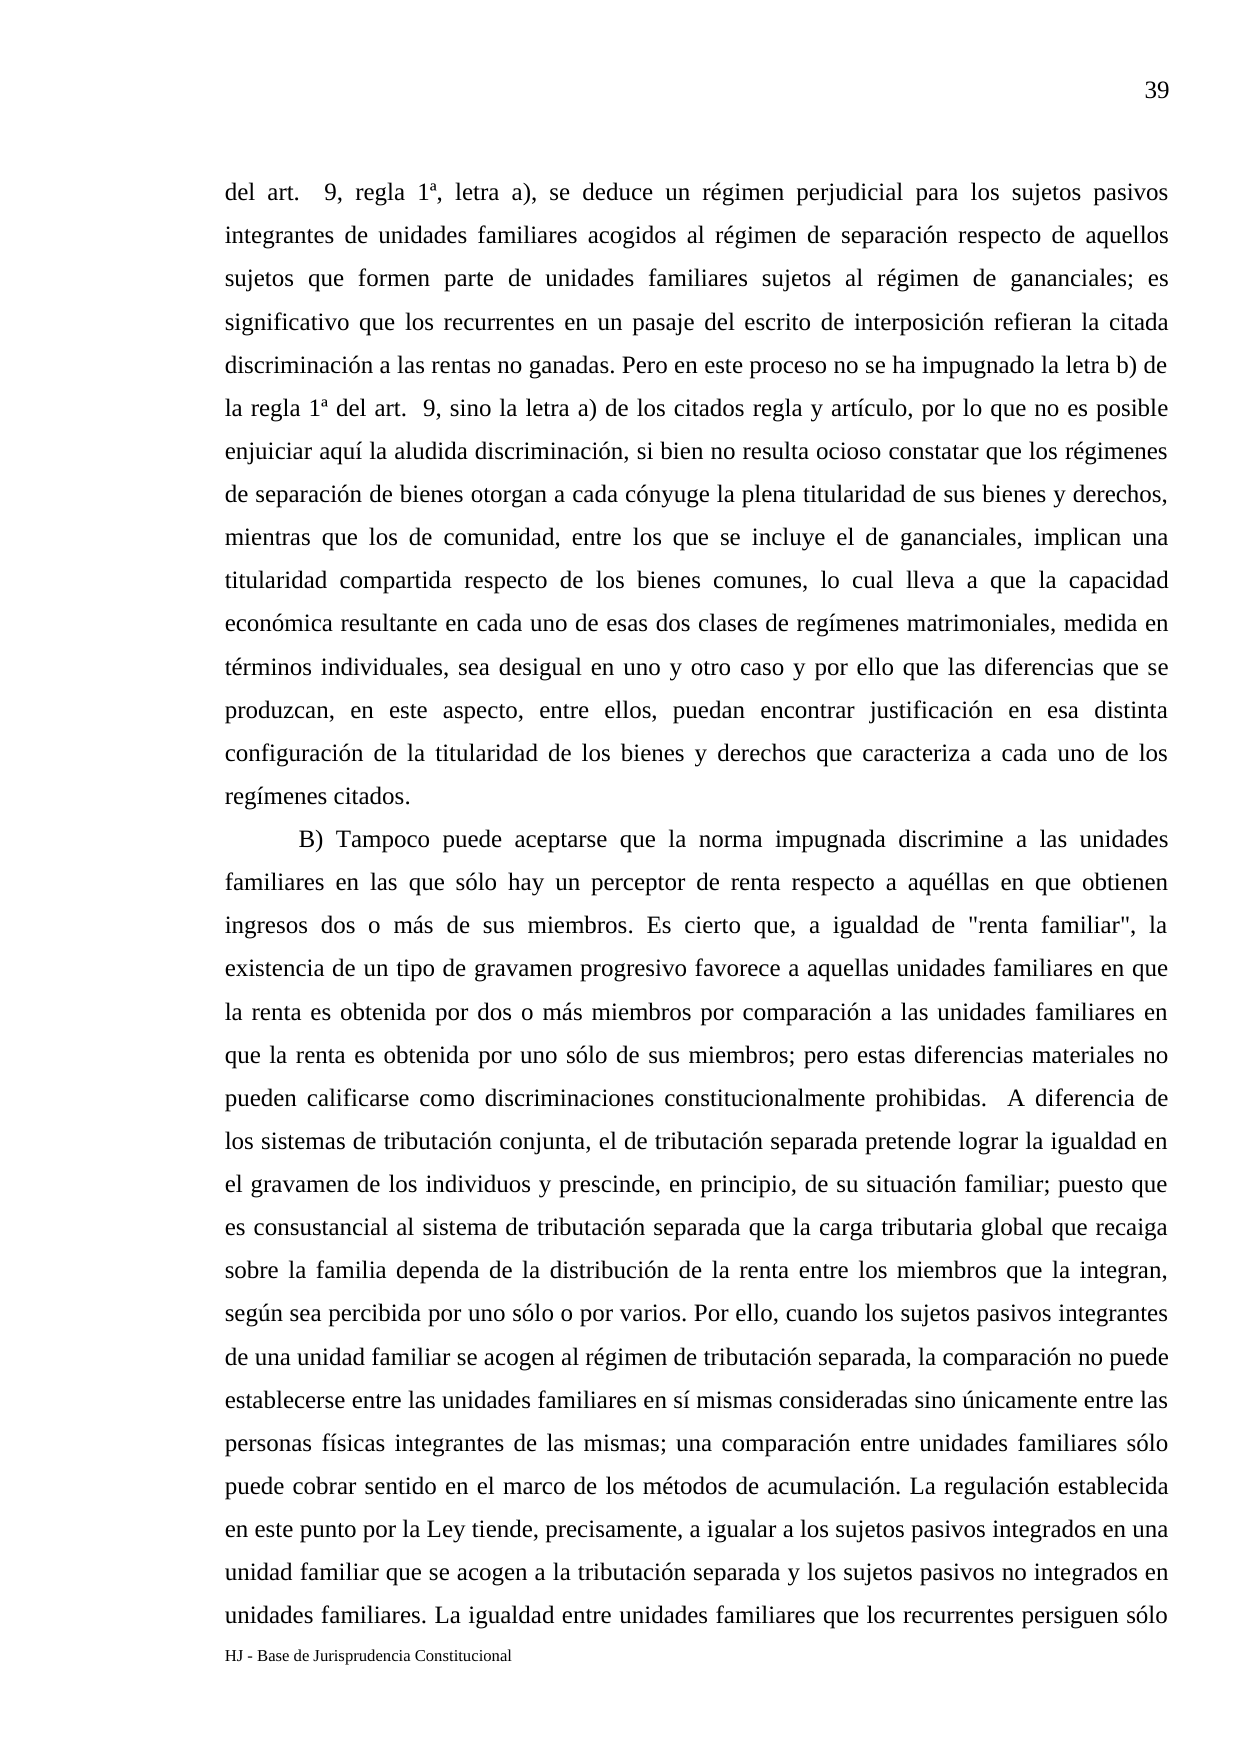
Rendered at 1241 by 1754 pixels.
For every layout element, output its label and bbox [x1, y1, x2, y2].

text [224, 824, 1169, 1629]
text [224, 177, 1169, 810]
